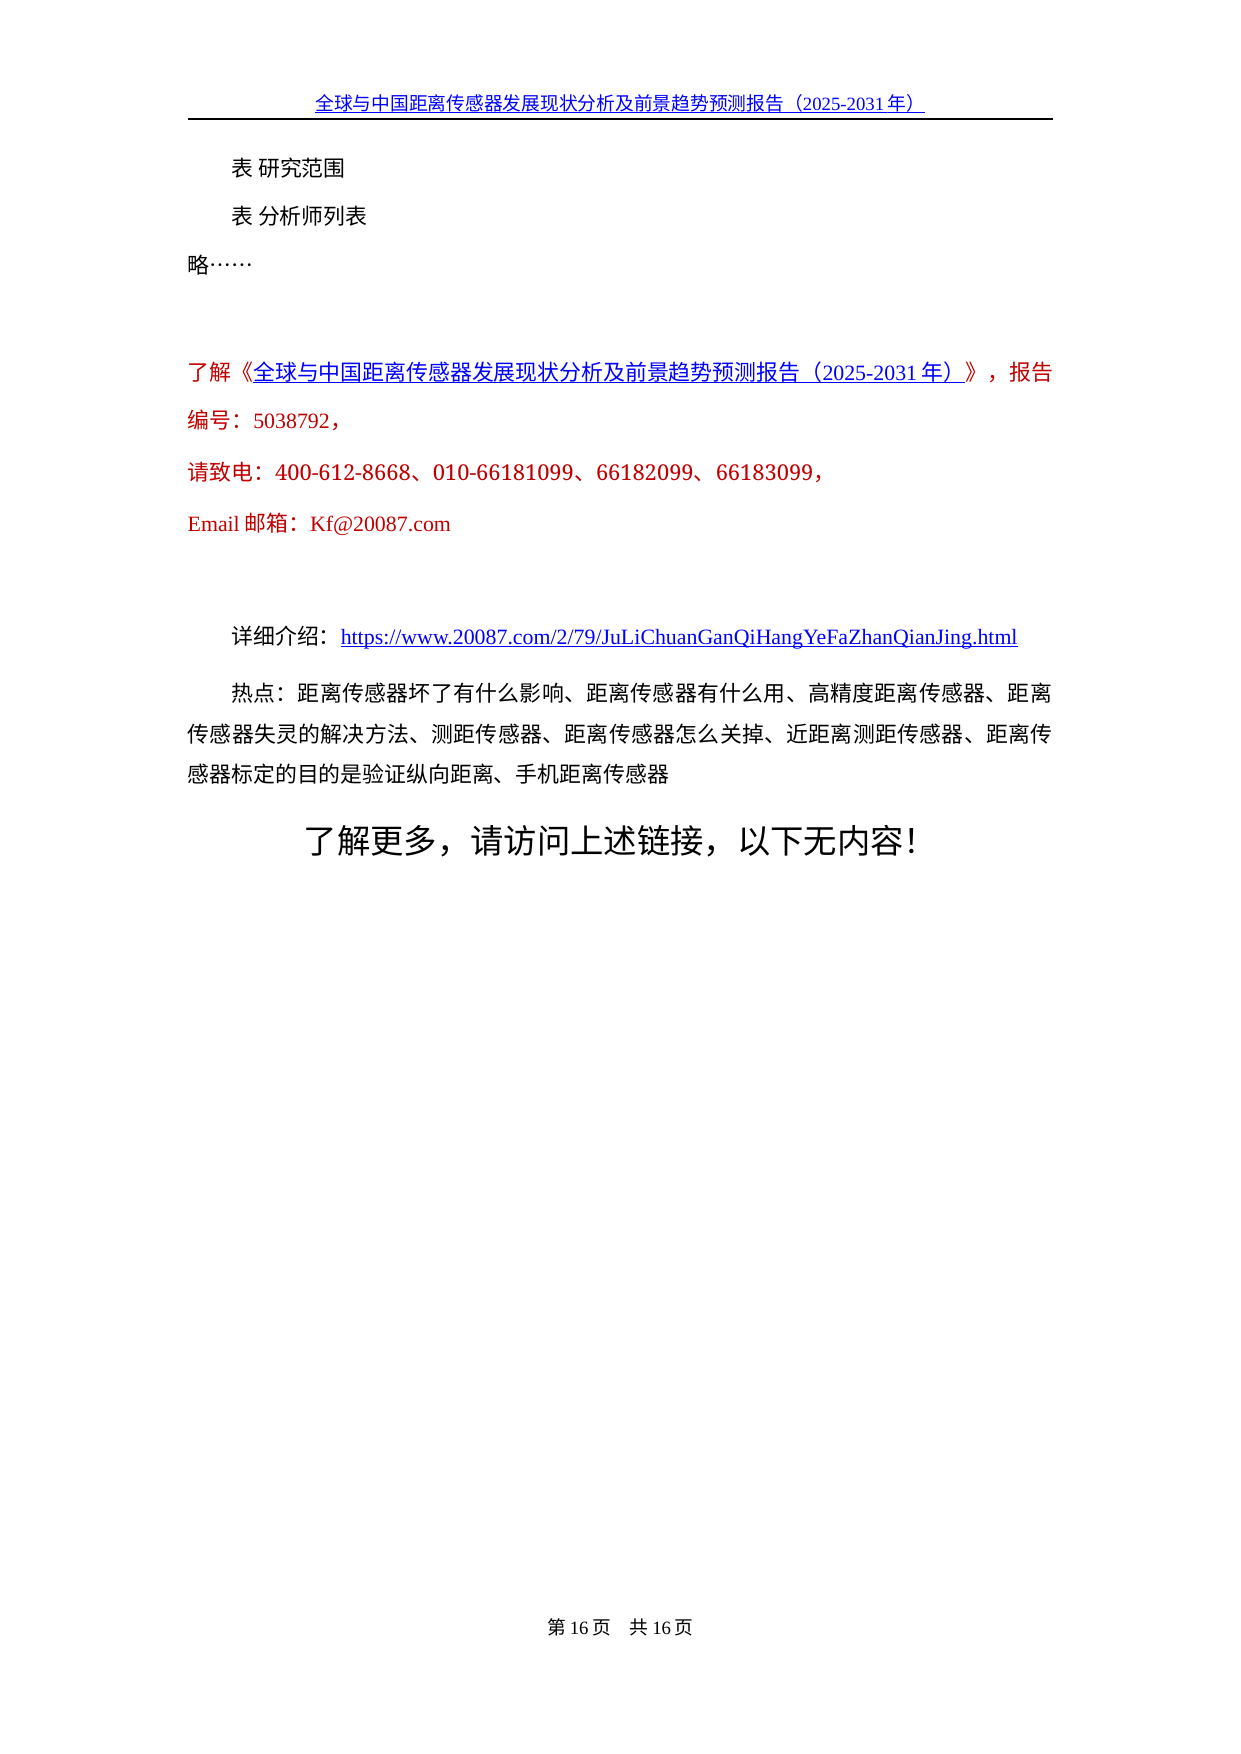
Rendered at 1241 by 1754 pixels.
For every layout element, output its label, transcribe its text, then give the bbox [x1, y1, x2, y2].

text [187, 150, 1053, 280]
text 请致电：400-612-8668、010-66181099、66182099、66183099， [187, 454, 1053, 487]
text 详细介绍：https://www.20087.com/2/79/JuLiChuanGanQiHangYeFaZhanQianJing.html [187, 619, 1053, 651]
text 了解《全球与中国距离传感器发展现状分析及前景趋势预测报告（2025-2031年）》，报告编号：5038792， [187, 354, 1053, 435]
text Email邮箱：Kf@20087.com [187, 506, 1053, 538]
text 热点：距离传感器坏了有什么影响、距离传感器有什么用、高精度距离传感器、距离传感器失灵的解决方法、测距传感器、距离传感器怎么关掉、近距离测距传感器、距离传感器标定的目的是验证纵向距离、手机距离传感器 [187, 676, 1053, 789]
title 了解更多，请访问上述链接，以下无内容！ [187, 807, 1053, 872]
